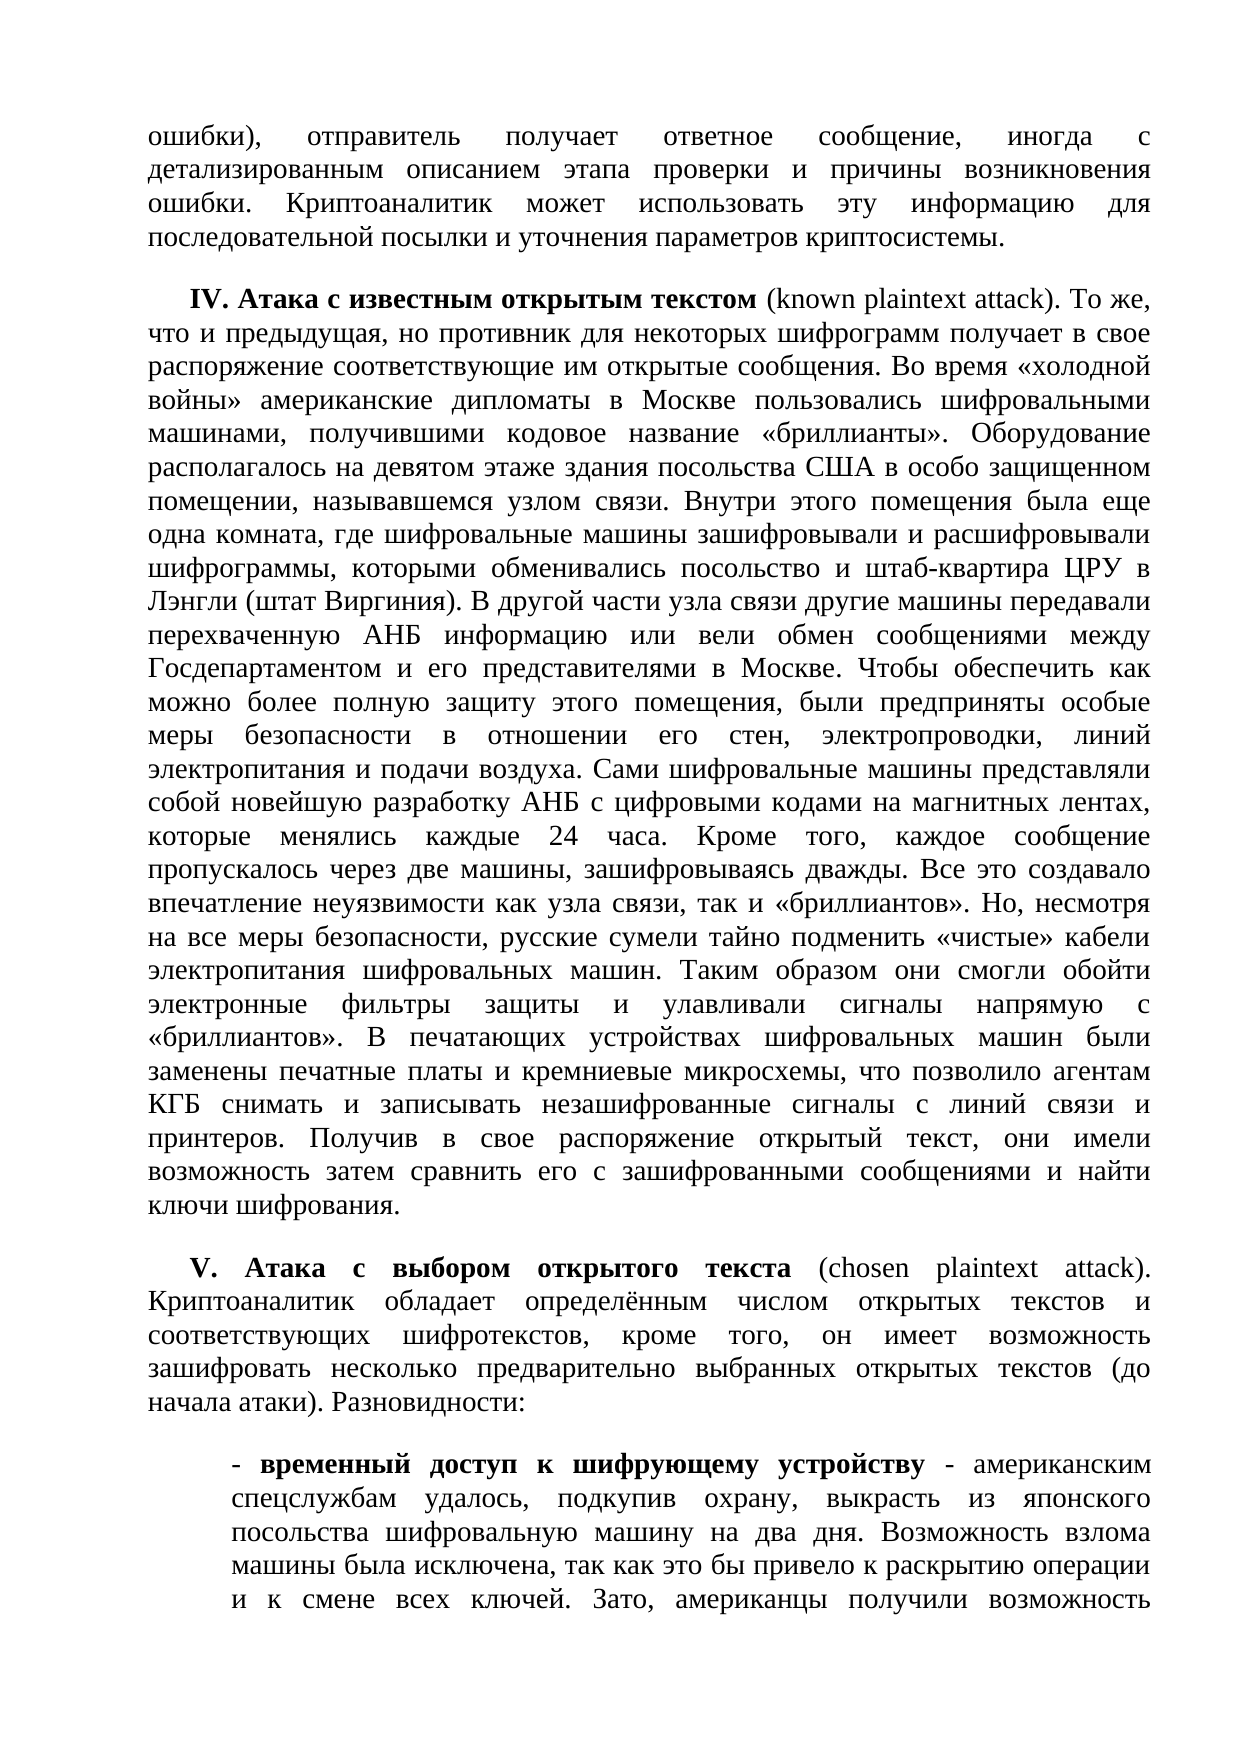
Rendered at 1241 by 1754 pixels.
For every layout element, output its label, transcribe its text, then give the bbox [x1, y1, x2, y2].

text V. Атака с выбором открытого текста (chosen plaintext attack). Криптоаналитик обладает определённым числом открытых текстов и соответствующих шифротекстов, кроме того, он имеет возможность зашифровать несколько предварительно выбранных открытых текстов (до начала атаки). Разновидности: [148, 1250, 1152, 1417]
text IV. Атака с известным открытым текстом (known plaintext attack). То же, что и предыдущая, но противник для некоторых шифрограмм получает в свое распоряжение соответствующие им открытые сообщения. Во время «холодной войны» американские дипломаты в Москве пользовались шифровальными машинами, получившими кодовое название «бриллианты». Оборудование располагалось на девятом этаже здания посольства США в особо защищенном помещении, называвшемся узлом связи. Внутри этого помещения была еще одна комната, где шифровальные машины зашифровывали и расшифровывали шифрограммы, которыми обменивались посольство и штаб-квартира ЦРУ в Лэнгли (штат Виргиния). В другой части узла связи другие машины передавали перехваченную АНБ информацию или вели обмен сообщениями между Госдепартаментом и его представителями в Москве. Чтобы обеспечить как можно более полную защиту этого помещения, были предприняты особые меры безопасности в отношении его стен, электропроводки, линий электропитания и подачи воздуха. Сами шифровальные машины представляли собой новейшую разработку АНБ с цифровыми кодами на магнитных лентах, которые менялись каждые 24 часа. Кроме того, каждое сообщение пропускалось через две машины, зашифровываясь дважды. Все это создавало впечатление неуязвимости как узла связи, так и «бриллиантов». Но, несмотря на все меры безопасности, русские сумели тайно подменить «чистые» кабели электропитания шифровальных машин. Таким образом они смогли обойти электронные фильтры защиты и улавливали сигналы напрямую с «бриллиантов». В печатающих устройствах шифровальных машин были заменены печатные платы и кремниевые микросхемы, что позволило агентам КГБ снимать и записывать незашифрованные сигналы с линий связи и принтеров. Получив в свое распоряжение открытый текст, они имели возможность затем сравнить его с зашифрованными сообщениями и найти ключи шифрования. [148, 281, 1152, 1221]
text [148, 118, 1152, 252]
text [231, 1447, 1152, 1614]
